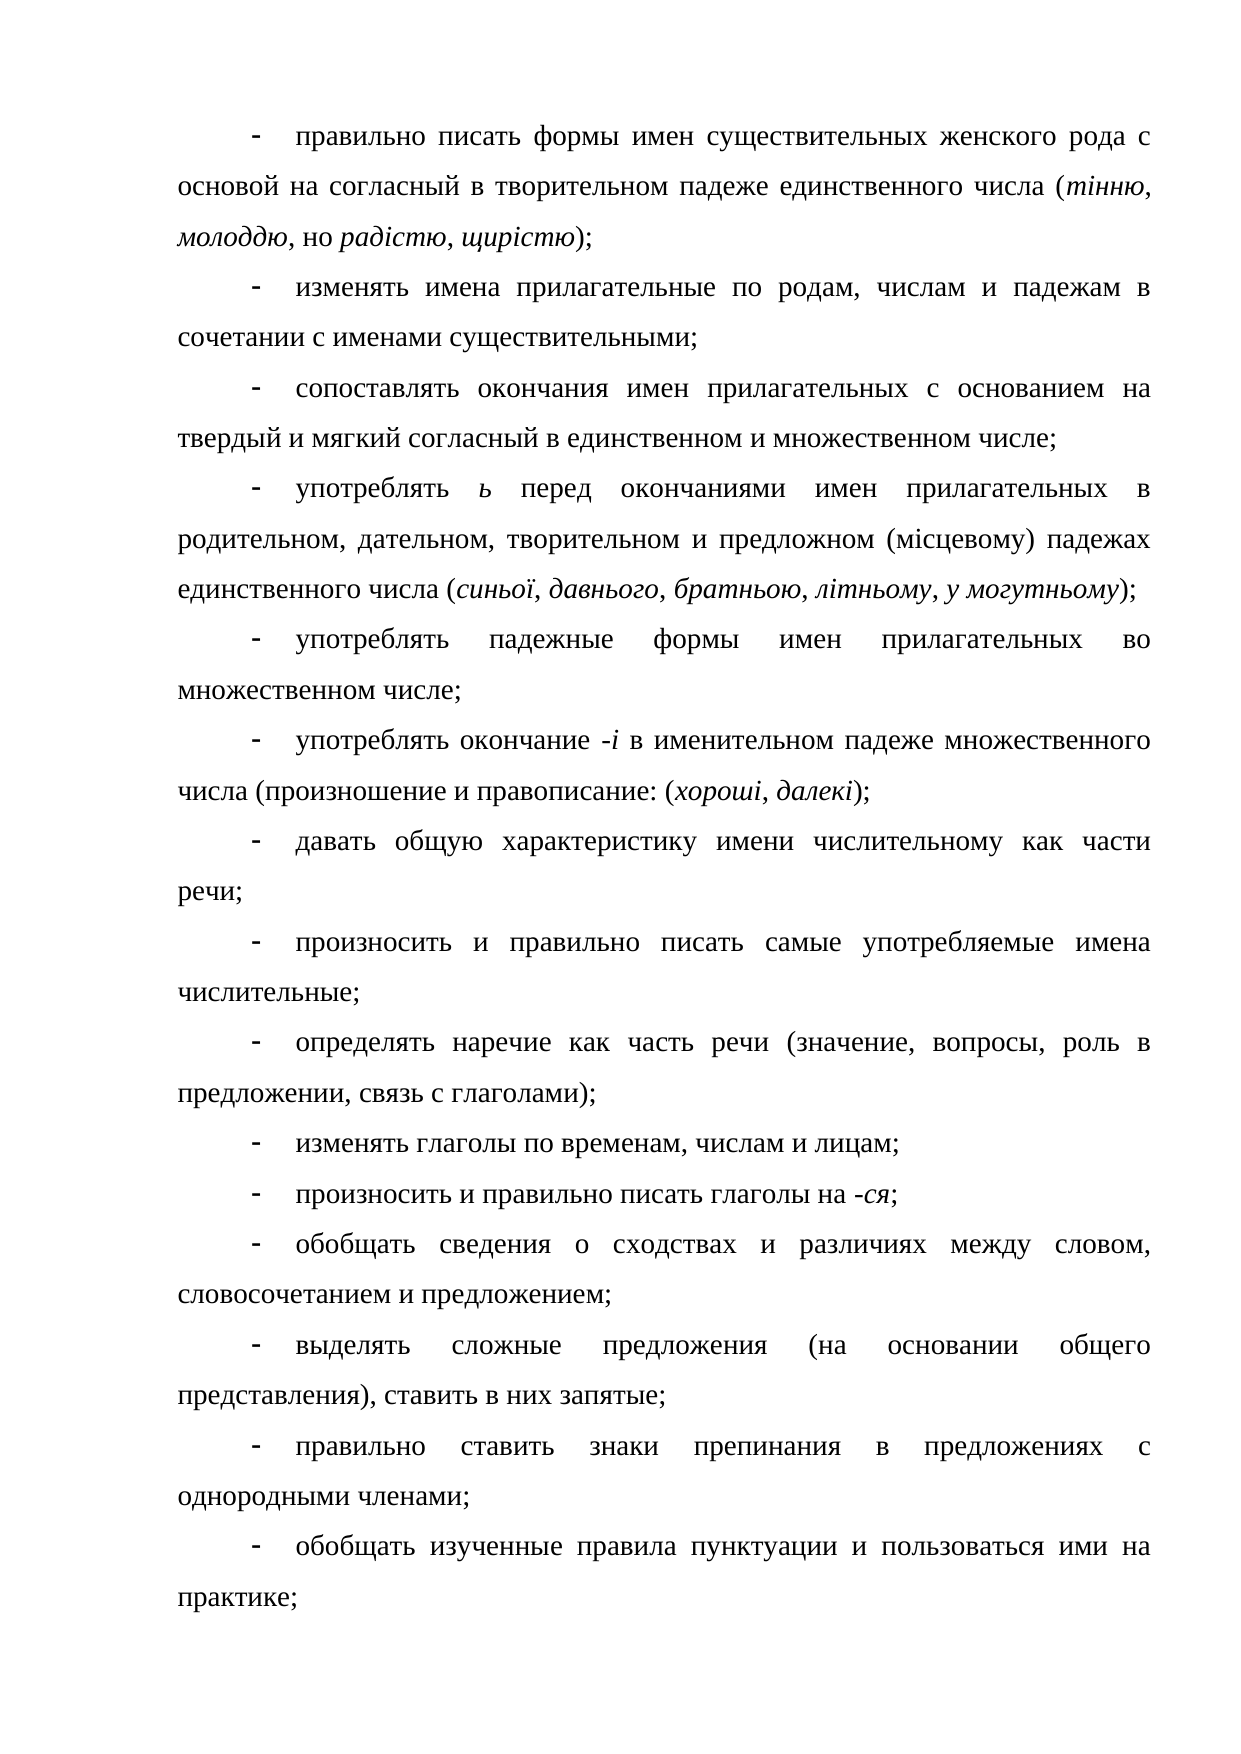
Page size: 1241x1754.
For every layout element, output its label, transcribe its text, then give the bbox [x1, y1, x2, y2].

list употреблять ь перед окончаниями имен прилагательных в родительном, дательном, творительном и предложном (місцевому) падежах единственного числа (синьої, давнього, братньою, літньому, у могутньому); [177, 471, 1152, 605]
list изменять имена прилагательные по родам, числам и падежам в сочетании с именами существительными; [177, 269, 1152, 353]
list изменять глаголы по временам, числам и лицам; [177, 1125, 1152, 1159]
list правильно ставить знаки препинания в предложениях с однородными членами; [177, 1428, 1152, 1512]
list сопоставлять окончания имен прилагательных с основанием на твердый и мягкий согласный в единственном и множественном числе; [177, 370, 1152, 454]
list выделять сложные предложения (на основании общего представления), ставить в них запятые; [177, 1327, 1152, 1411]
list употреблять окончание -i в именительном падеже множественного числа (произношение и правописание: (хороші, далекі); [177, 722, 1152, 806]
list давать общую характеристику имени числительному как части речи; [177, 823, 1152, 907]
list обобщать изученные правила пунктуации и пользоваться ими на практике; [177, 1528, 1152, 1612]
list произносить и правильно писать глаголы на -ся; [177, 1176, 1152, 1209]
list произносить и правильно писать самые употребляемые имена числительные; [177, 924, 1152, 1008]
list употреблять падежные формы имен прилагательных во множественном числе; [177, 622, 1152, 706]
list правильно писать формы имен существительных женского рода с основой на согласный в творительном падеже единственного числа (тінню, молоддю, но радістю, щирістю); [177, 118, 1152, 252]
list обобщать сведения о сходствах и различиях между словом, словосочетанием и предложением; [177, 1226, 1152, 1310]
list определять наречие как часть речи (значение, вопросы, роль в предложении, связь с глаголами); [177, 1024, 1152, 1108]
